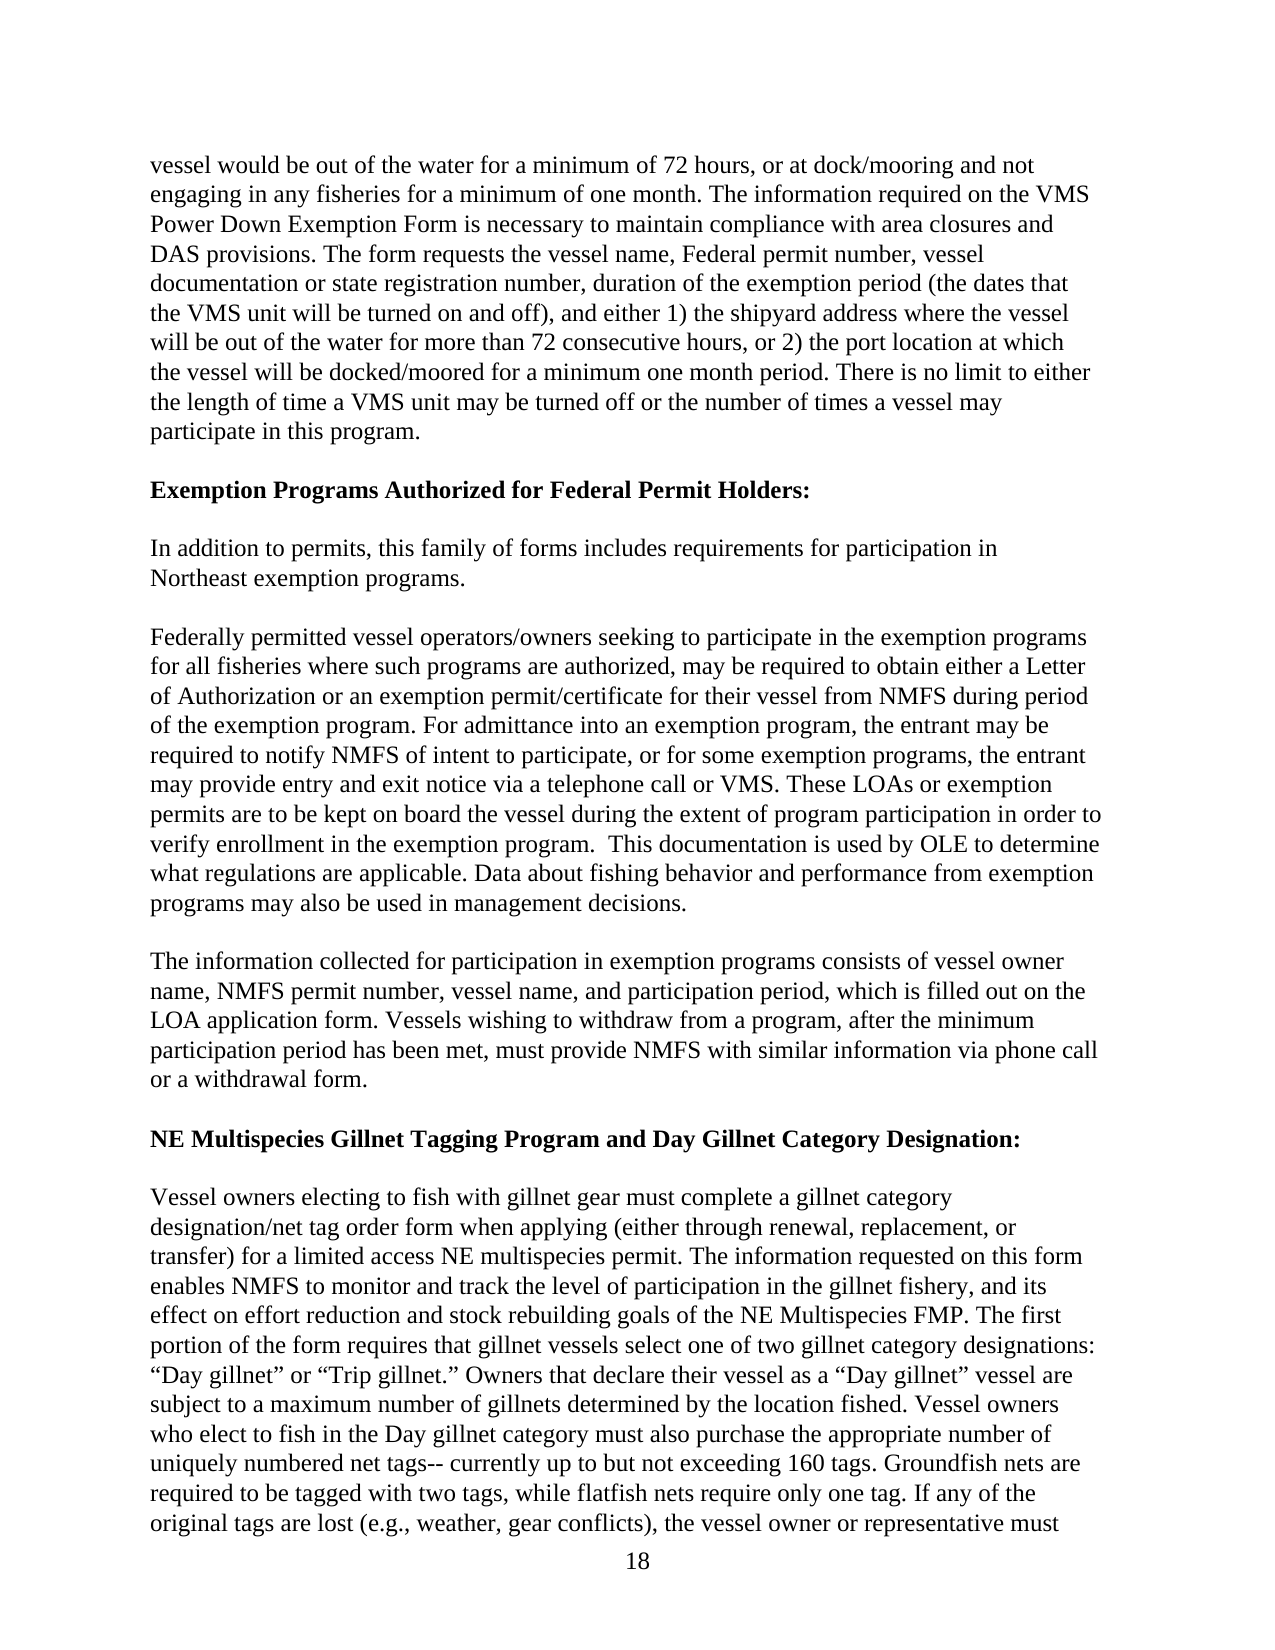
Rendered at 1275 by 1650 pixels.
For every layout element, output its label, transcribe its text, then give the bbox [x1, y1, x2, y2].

text In addition to permits, this family of forms includes requirements for participation in Northeast exemption programs. [150, 533, 1095, 591]
text The information collected for participation in exemption programs consists of vessel owner name, NMFS permit number, vessel name, and participation period, which is filled out on the LOA application form. Vessels wishing to withdraw from a program, after the minimum participation period has been met, must provide NMFS with similar information via phone call or a withdrawal form. [150, 946, 1102, 1093]
text Federally permitted vessel operators/owners seeking to participate in the exemption programs for all fisheries where such programs are authorized, may be required to obtain either a Letter of Authorization or an exemption permit/certificate for their vessel from NMFS during period of the exemption program. For admittance into an exemption program, the entrant may be required to notify NMFS of intent to participate, or for some exemption programs, the entrant may provide entry and exit notice via a telephone call or VMS. These LOAs or exemption permits are to be kept on board the vessel during the extent of program participation in order to verify enrollment in the exemption program. This documentation is used by OLE to determine what regulations are applicable. Data about fishing behavior and performance from exemption programs may also be used in management decisions. [150, 622, 1109, 917]
subtitle NE Multispecies Gillnet Tagging Program and Day Gillnet Category Designation: [150, 1124, 1219, 1152]
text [150, 1182, 1101, 1536]
subtitle Exemption Programs Authorized for Federal Permit Holders: [150, 475, 1219, 503]
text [150, 150, 1101, 445]
